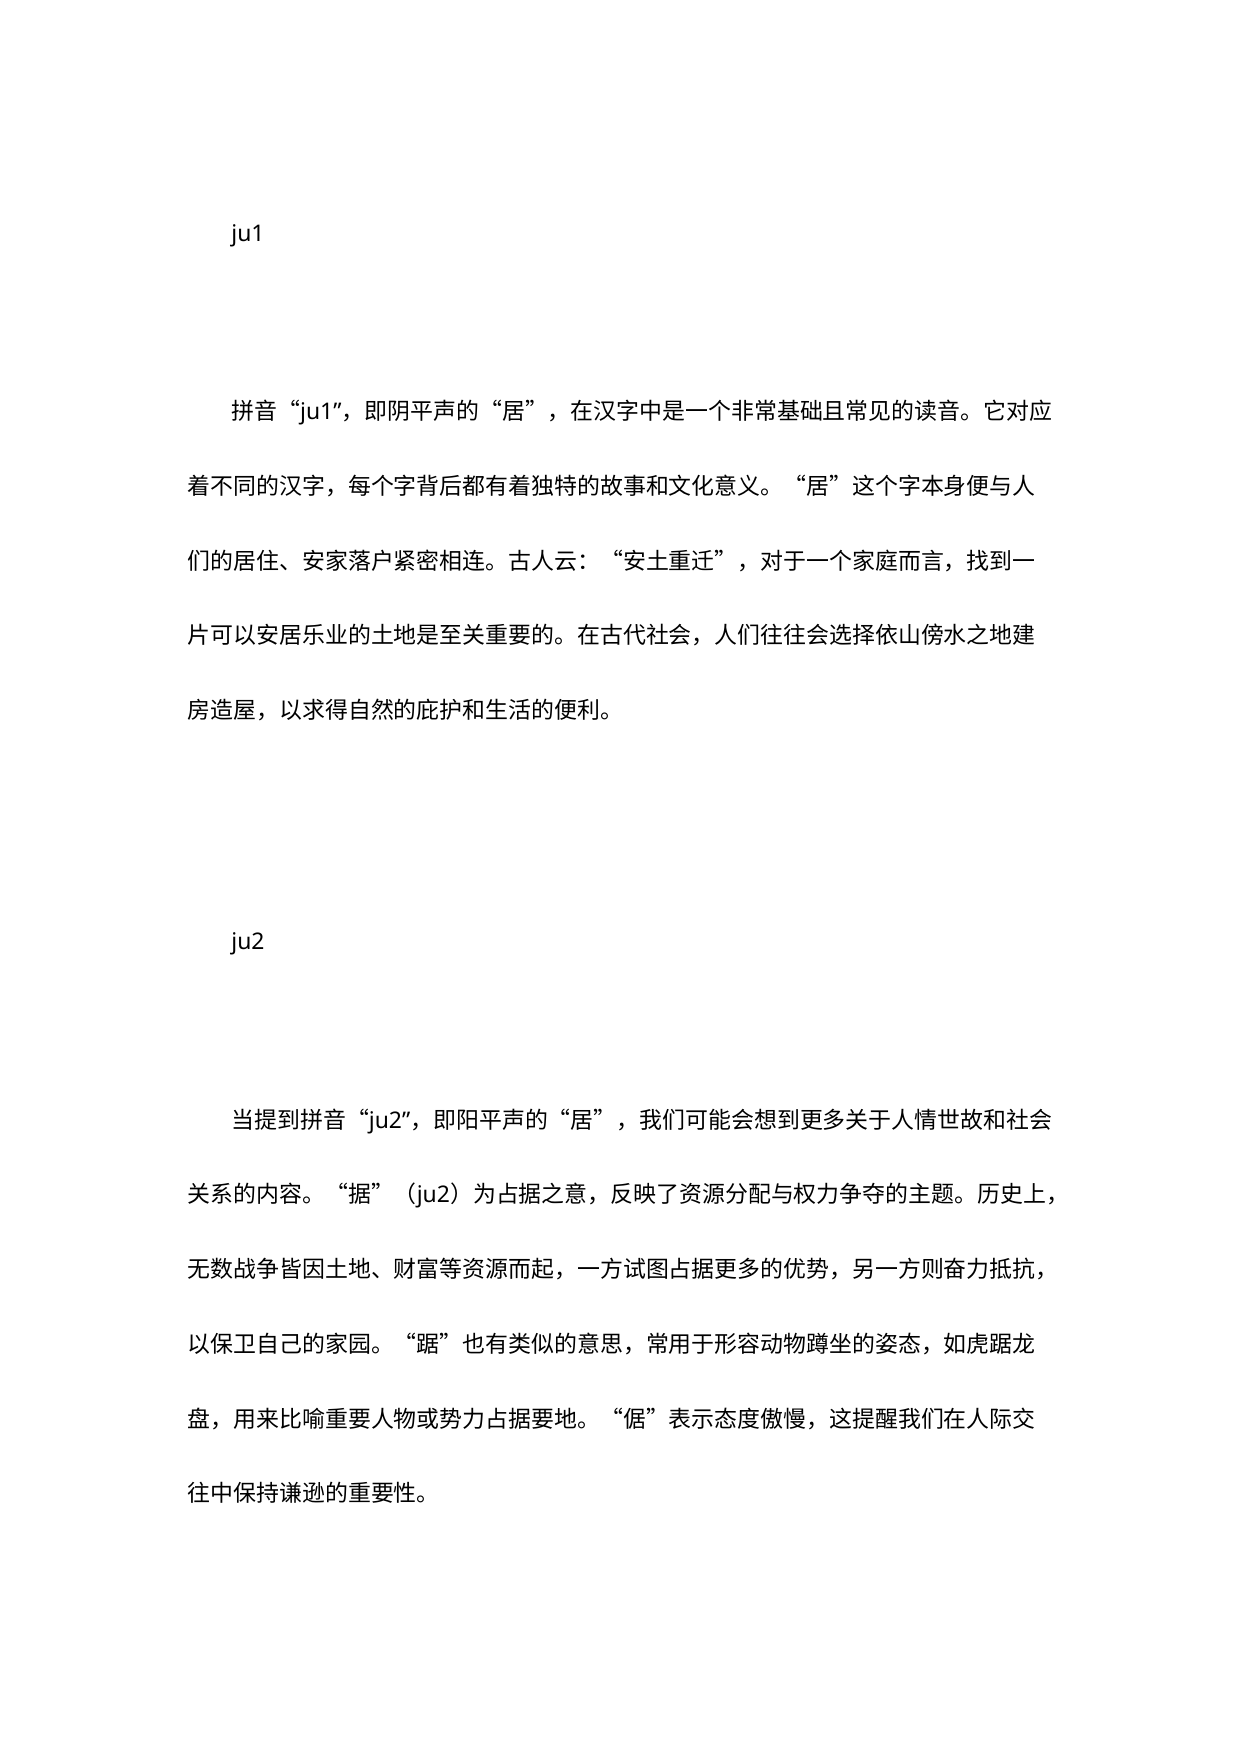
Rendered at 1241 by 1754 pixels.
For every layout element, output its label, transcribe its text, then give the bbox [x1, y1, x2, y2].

text ju2 [187, 924, 1053, 957]
text 拼音“ju1”，即阴平声的“居”，在汉字中是一个非常基础且常见的读音。它对应着不同的汉字，每个字背后都有着独特的故事和文化意义。“居”这个字本身便与人们的居住、安家落户紧密相连。古人云：“安土重迁”，对于一个家庭而言，找到一片可以安居乐业的土地是至关重要的。在古代社会，人们往往会选择依山傍水之地建房造屋，以求得自然的庇护和生活的便利。 [187, 377, 1053, 741]
text 当提到拼音“ju2”，即阳平声的“居”，我们可能会想到更多关于人情世故和社会关系的内容。“据”（ju2）为占据之意，反映了资源分配与权力争夺的主题。历史上，无数战争皆因土地、财富等资源而起，一方试图占据更多的优势，另一方则奋力抵抗，以保卫自己的家园。“踞”也有类似的意思，常用于形容动物蹲坐的姿态，如虎踞龙盘，用来比喻重要人物或势力占据要地。“倨”表示态度傲慢，这提醒我们在人际交往中保持谦逊的重要性。 [187, 1086, 1053, 1524]
text ju1 [187, 216, 1053, 248]
